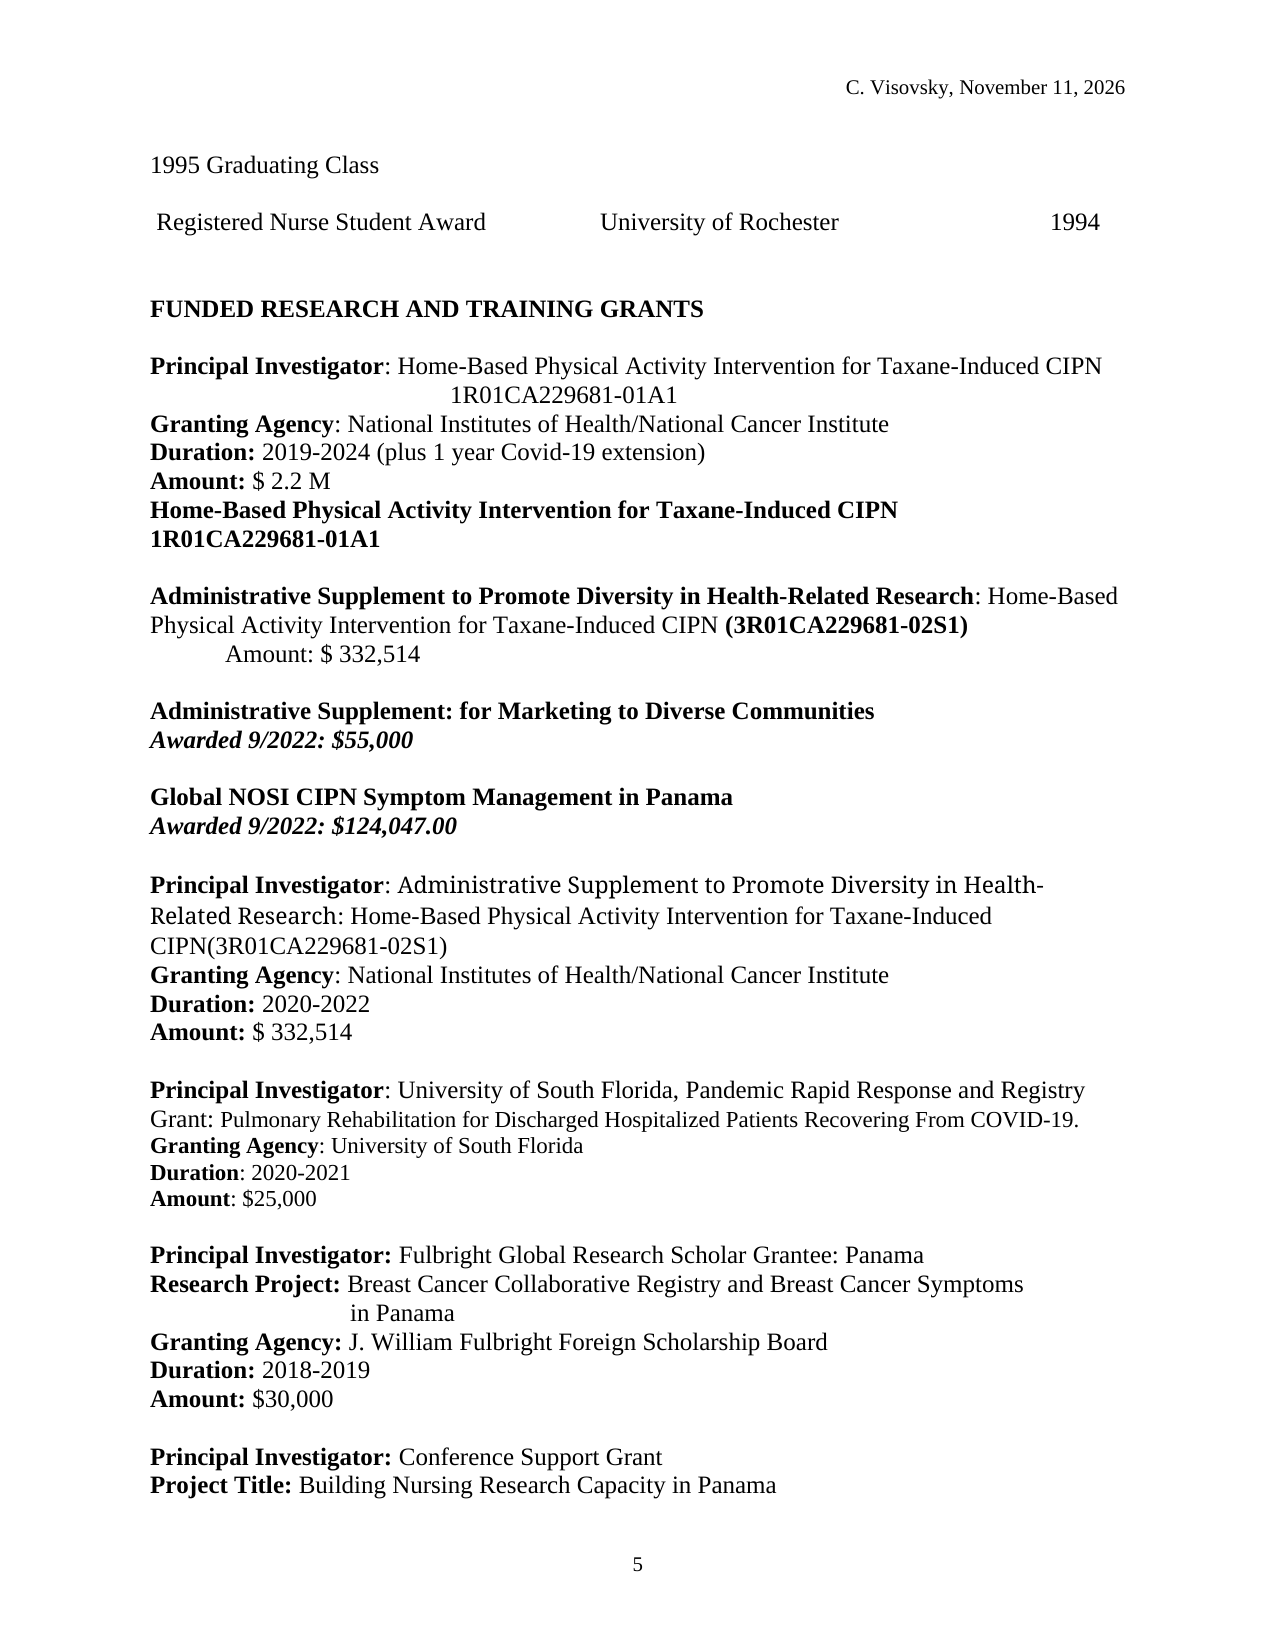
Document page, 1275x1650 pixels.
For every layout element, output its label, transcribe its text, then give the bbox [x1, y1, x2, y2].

text Granting Agency: J. William Fulbright Foreign Scholarship Board [150, 1327, 1125, 1355]
text Amount: $ 332,514 [150, 1017, 1125, 1046]
text Duration: 2020-2022 [150, 989, 1125, 1017]
text Principal Investigator: Conference Support Grant [150, 1442, 1125, 1470]
text Duration: 2018-2019 [150, 1355, 1125, 1384]
text 1R01CA229681-01A1 [375, 380, 1125, 409]
text Duration: 2019-2024 (plus 1 year Covid-19 extension) [150, 437, 1125, 466]
text Granting Agency: National Institutes of Health/National Cancer Institute [150, 960, 1125, 989]
text Awarded 9/2022: $124,047.00 [150, 811, 1125, 840]
text Administrative Supplement: for Marketing to Diverse Communities [150, 696, 1125, 725]
text Duration: 2020-2021 [150, 1159, 1125, 1185]
text Administrative Supplement to Promote Diversity in Health-Related Research: Home-Based Physical Activity Intervention for Taxane-Induced CIPN (3R01CA229681-02S1) [150, 581, 1125, 639]
text Registered Nurse Student Award University of Rochester 1994 [150, 207, 1125, 236]
text Granting Agency: University of South Florida [150, 1132, 1125, 1159]
text 1R01CA229681-01A1 [150, 524, 1125, 552]
text FUNDED RESEARCH AND TRAINING GRANTS [150, 294, 1125, 322]
text Project Title: Building Nursing Research Capacity in Panama [150, 1470, 1125, 1499]
text Awarded 9/2022: $55,000 [150, 725, 1125, 754]
text Amount: $30,000 [150, 1384, 1125, 1413]
text Amount: $25,000 [150, 1185, 1125, 1212]
text Principal Investigator: Home-Based Physical Activity Intervention for Taxane-Induced CIPN [150, 351, 1125, 380]
text Principal Investigator: Administrative Supplement to Promote Diversity in Health-Related Research: Home-Based Physical Activity Intervention for Taxane-Induced CIPN(3R01CA229681-02S1) [150, 869, 1125, 960]
text Principal Investigator: University of South Florida, Pandemic Rapid Response and Registry [150, 1075, 1125, 1104]
text Amount: $ 2.2 M [150, 466, 1125, 495]
text 1995 Graduating Class [150, 150, 1125, 179]
text in Panama [300, 1298, 1125, 1327]
text Grant: Pulmonary Rehabilitation for Discharged Hospitalized Patients Recovering From COVID-19. [150, 1104, 1125, 1132]
text Granting Agency: National Institutes of Health/National Cancer Institute [150, 409, 1125, 437]
text Home-Based Physical Activity Intervention for Taxane-Induced CIPN [150, 495, 1125, 524]
text Global NOSI CIPN Symptom Management in Panama [150, 782, 1125, 811]
text Principal Investigator: Fulbright Global Research Scholar Grantee: Panama [150, 1240, 1125, 1269]
text Amount: $ 332,514 [150, 639, 1125, 667]
text Research Project: Breast Cancer Collaborative Registry and Breast Cancer Symptoms [150, 1269, 1125, 1298]
